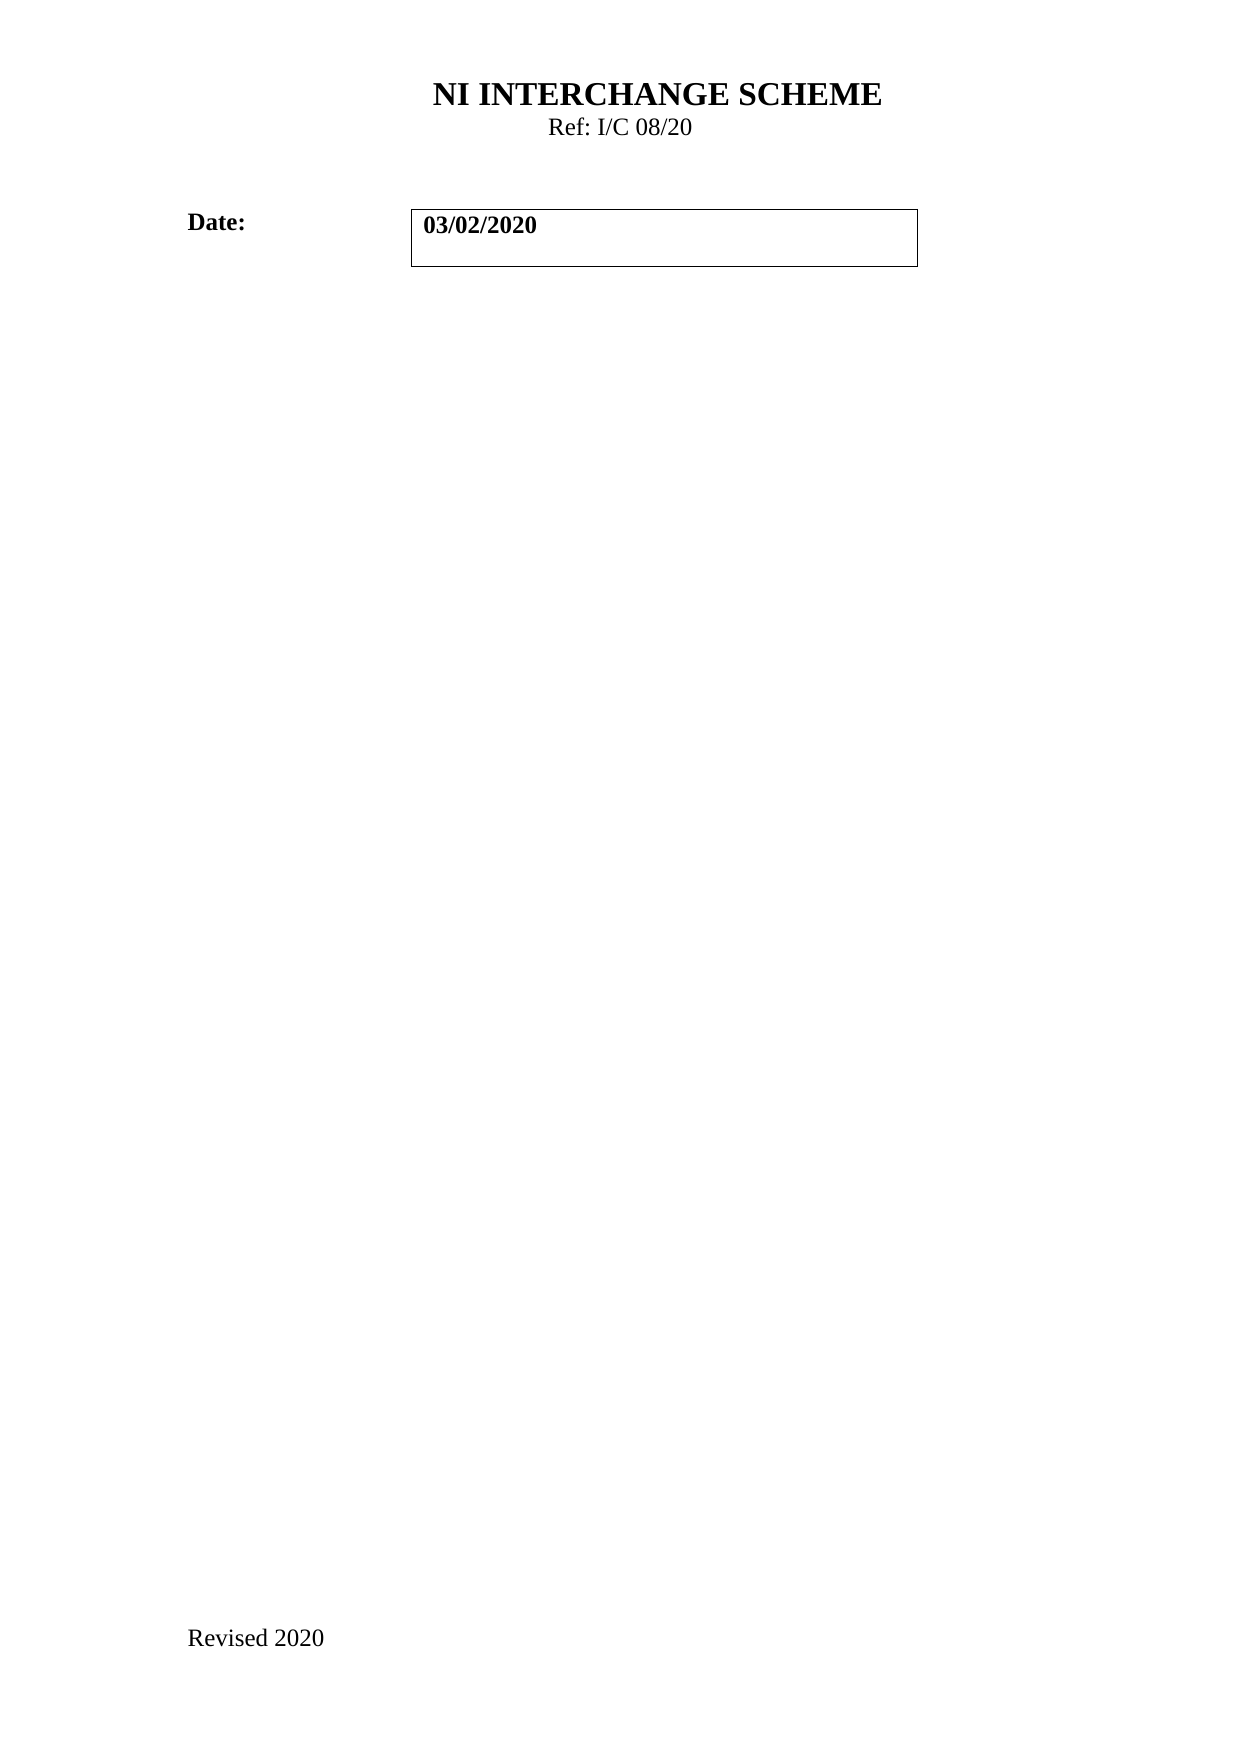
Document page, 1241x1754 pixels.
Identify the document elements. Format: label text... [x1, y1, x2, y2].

table_header 03/02/2020 [412, 210, 917, 266]
text Date: [187, 207, 1053, 236]
